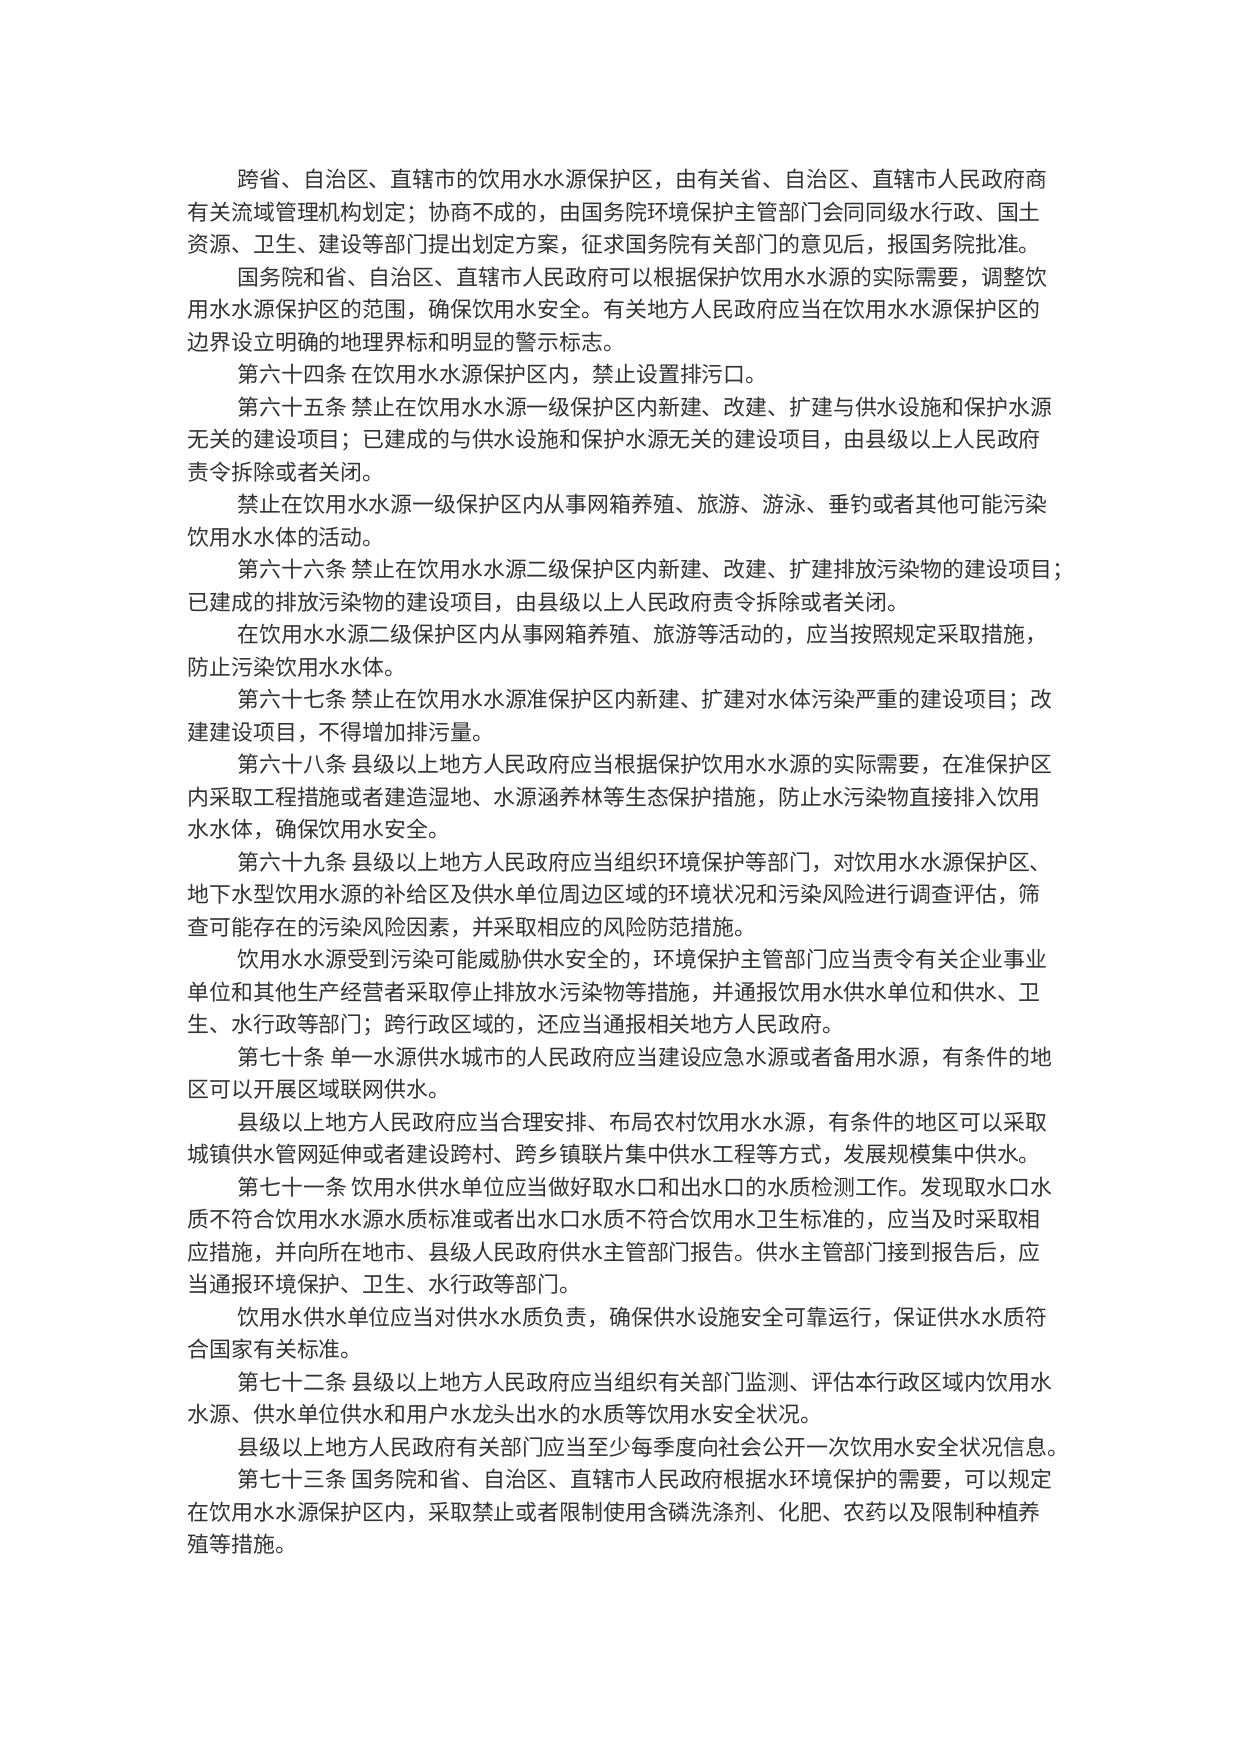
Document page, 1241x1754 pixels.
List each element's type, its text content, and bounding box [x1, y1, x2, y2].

text 第六十九条 县级以上地方人民政府应当组织环境保护等部门，对饮用水水源保护区、地下水型饮用水源的补给区及供水单位周边区域的环境状况和污染风险进行调查评估，筛查可能存在的污染风险因素，并采取相应的风险防范措施。 [187, 844, 1053, 942]
text 第七十条 单一水源供水城市的人民政府应当建设应急水源或者备用水源，有条件的地区可以开展区域联网供水。 [187, 1039, 1053, 1104]
text 第七十三条 国务院和省、自治区、直辖市人民政府根据水环境保护的需要，可以规定在饮用水水源保护区内，采取禁止或者限制使用含磷洗涤剂、化肥、农药以及限制种植养殖等措施。 [187, 1462, 1053, 1559]
text 第六十四条 在饮用水水源保护区内，禁止设置排污口。 [187, 357, 1053, 389]
text 第六十五条 禁止在饮用水水源一级保护区内新建、改建、扩建与供水设施和保护水源无关的建设项目；已建成的与供水设施和保护水源无关的建设项目，由县级以上人民政府责令拆除或者关闭。 [187, 389, 1053, 487]
text 第六十六条 禁止在饮用水水源二级保护区内新建、改建、扩建排放污染物的建设项目；已建成的排放污染物的建设项目，由县级以上人民政府责令拆除或者关闭。 [187, 552, 1053, 617]
text 县级以上地方人民政府应当合理安排、布局农村饮用水水源，有条件的地区可以采取城镇供水管网延伸或者建设跨村、跨乡镇联片集中供水工程等方式，发展规模集中供水。 [187, 1104, 1053, 1169]
text 饮用水供水单位应当对供水水质负责，确保供水设施安全可靠运行，保证供水水质符合国家有关标准。 [187, 1299, 1053, 1364]
text 第六十七条 禁止在饮用水水源准保护区内新建、扩建对水体污染严重的建设项目；改建建设项目，不得增加排污量。 [187, 682, 1053, 747]
text 县级以上地方人民政府有关部门应当至少每季度向社会公开一次饮用水安全状况信息。 [187, 1429, 1053, 1462]
text 跨省、自治区、直辖市的饮用水水源保护区，由有关省、自治区、直辖市人民政府商有关流域管理机构划定；协商不成的，由国务院环境保护主管部门会同同级水行政、国土资源、卫生、建设等部门提出划定方案，征求国务院有关部门的意见后，报国务院批准。 [187, 162, 1053, 259]
text 在饮用水水源二级保护区内从事网箱养殖、旅游等活动的，应当按照规定采取措施，防止污染饮用水水体。 [187, 617, 1053, 682]
text 国务院和省、自治区、直辖市人民政府可以根据保护饮用水水源的实际需要，调整饮用水水源保护区的范围，确保饮用水安全。有关地方人民政府应当在饮用水水源保护区的边界设立明确的地理界标和明显的警示标志。 [187, 259, 1053, 357]
text 第六十八条 县级以上地方人民政府应当根据保护饮用水水源的实际需要，在准保护区内采取工程措施或者建造湿地、水源涵养林等生态保护措施，防止水污染物直接排入饮用水水体，确保饮用水安全。 [187, 747, 1053, 844]
text 饮用水水源受到污染可能威胁供水安全的，环境保护主管部门应当责令有关企业事业单位和其他生产经营者采取停止排放水污染物等措施，并通报饮用水供水单位和供水、卫生、水行政等部门；跨行政区域的，还应当通报相关地方人民政府。 [187, 942, 1053, 1039]
text 禁止在饮用水水源一级保护区内从事网箱养殖、旅游、游泳、垂钓或者其他可能污染饮用水水体的活动。 [187, 487, 1053, 552]
text 第七十一条 饮用水供水单位应当做好取水口和出水口的水质检测工作。发现取水口水质不符合饮用水水源水质标准或者出水口水质不符合饮用水卫生标准的，应当及时采取相应措施，并向所在地市、县级人民政府供水主管部门报告。供水主管部门接到报告后，应当通报环境保护、卫生、水行政等部门。 [187, 1169, 1053, 1299]
text 第七十二条 县级以上地方人民政府应当组织有关部门监测、评估本行政区域内饮用水水源、供水单位供水和用户水龙头出水的水质等饮用水安全状况。 [187, 1364, 1053, 1429]
